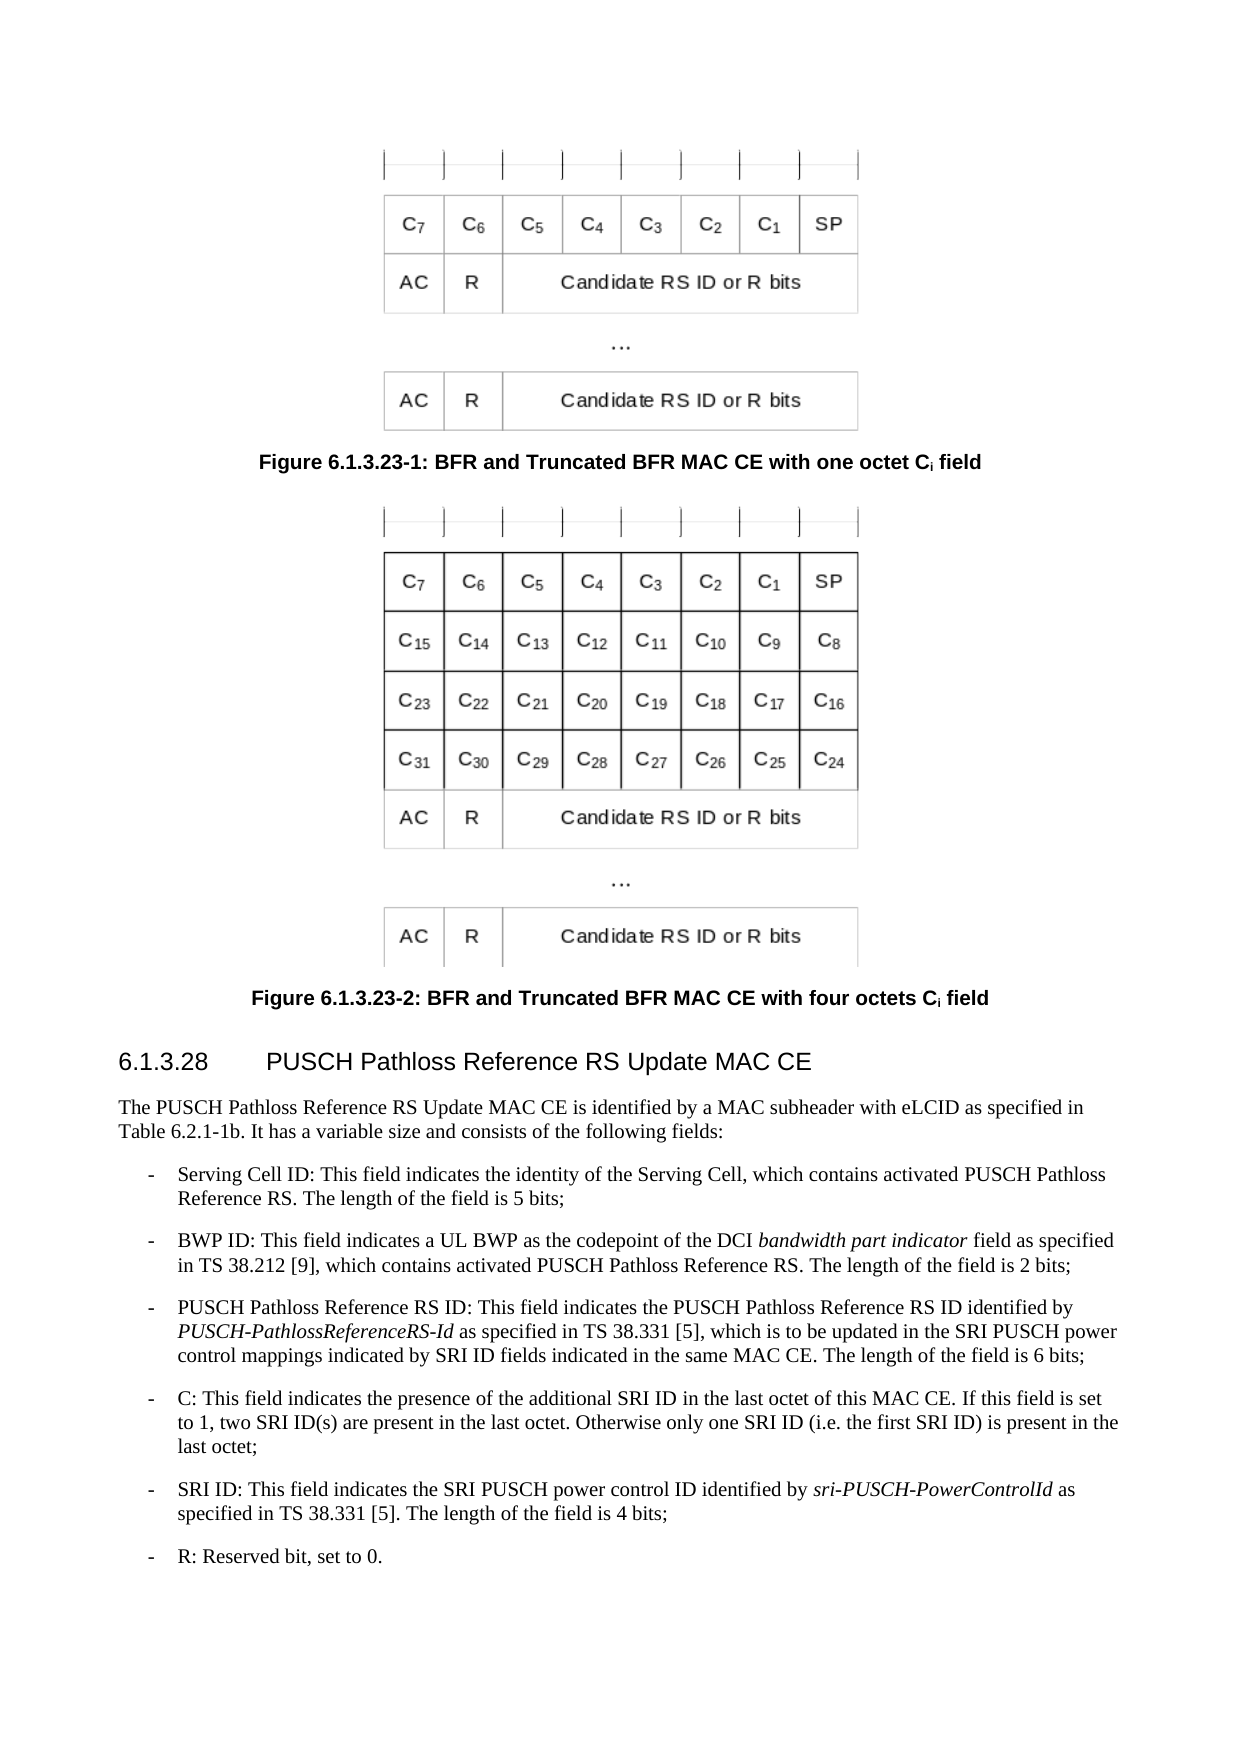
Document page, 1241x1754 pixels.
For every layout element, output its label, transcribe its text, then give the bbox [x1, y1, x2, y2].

subtitle 6.1.3.28 PUSCH Pathloss Reference RS Update MAC CE [118, 1047, 1122, 1076]
text The PUSCH Pathloss Reference RS Update MAC CE is identified by a MAC subheader with eLCID as specified in Table 6.2.1-1b. It has a variable size and consists of the following fields: [118, 1095, 1122, 1143]
text - BWP ID: This field indicates a UL BWP as the codepoint of the DCI bandwidth part indicator field as specified in TS 38.212 [9], which contains activated PUSCH Pathloss Reference RS. The length of the field is 2 bits; [148, 1228, 1122, 1277]
text - PUSCH Pathloss Reference RS ID: This field indicates the PUSCH Pathloss Reference RS ID identified by PUSCH-PathlossReferenceRS-Id as specified in TS 38.331 [5], which is to be updated in the SRI PUSCH power control mappings indicated by SRI ID fields indicated in the same MAC CE. The length of the field is 6 bits; [148, 1295, 1122, 1367]
text - C: This field indicates the presence of the additional SRI ID in the last octet of this MAC CE. If this field is set to 1, two SRI ID(s) are present in the last octet. Otherwise only one SRI ID (i.e. the first SRI ID) is present in the last octet; [148, 1386, 1122, 1458]
text Figure 6.1.3.23-1: BFR and Truncated BFR MAC CE with one octet Ci field [118, 449, 1122, 473]
text Figure 6.1.3.23-2: BFR and Truncated BFR MAC CE with four octets Ci field [118, 986, 1122, 1010]
text - Serving Cell ID: This field indicates the identity of the Serving Cell, which contains activated PUSCH Pathloss Reference RS. The length of the field is 5 bits; [148, 1162, 1122, 1210]
text - R: Reserved bit, set to 0. [148, 1544, 1122, 1568]
text - SRI ID: This field indicates the SRI PUSCH power control ID identified by sri-PUSCH-PowerControlId as specified in TS 38.331 [5]. The length of the field is 4 bits; [148, 1477, 1122, 1525]
